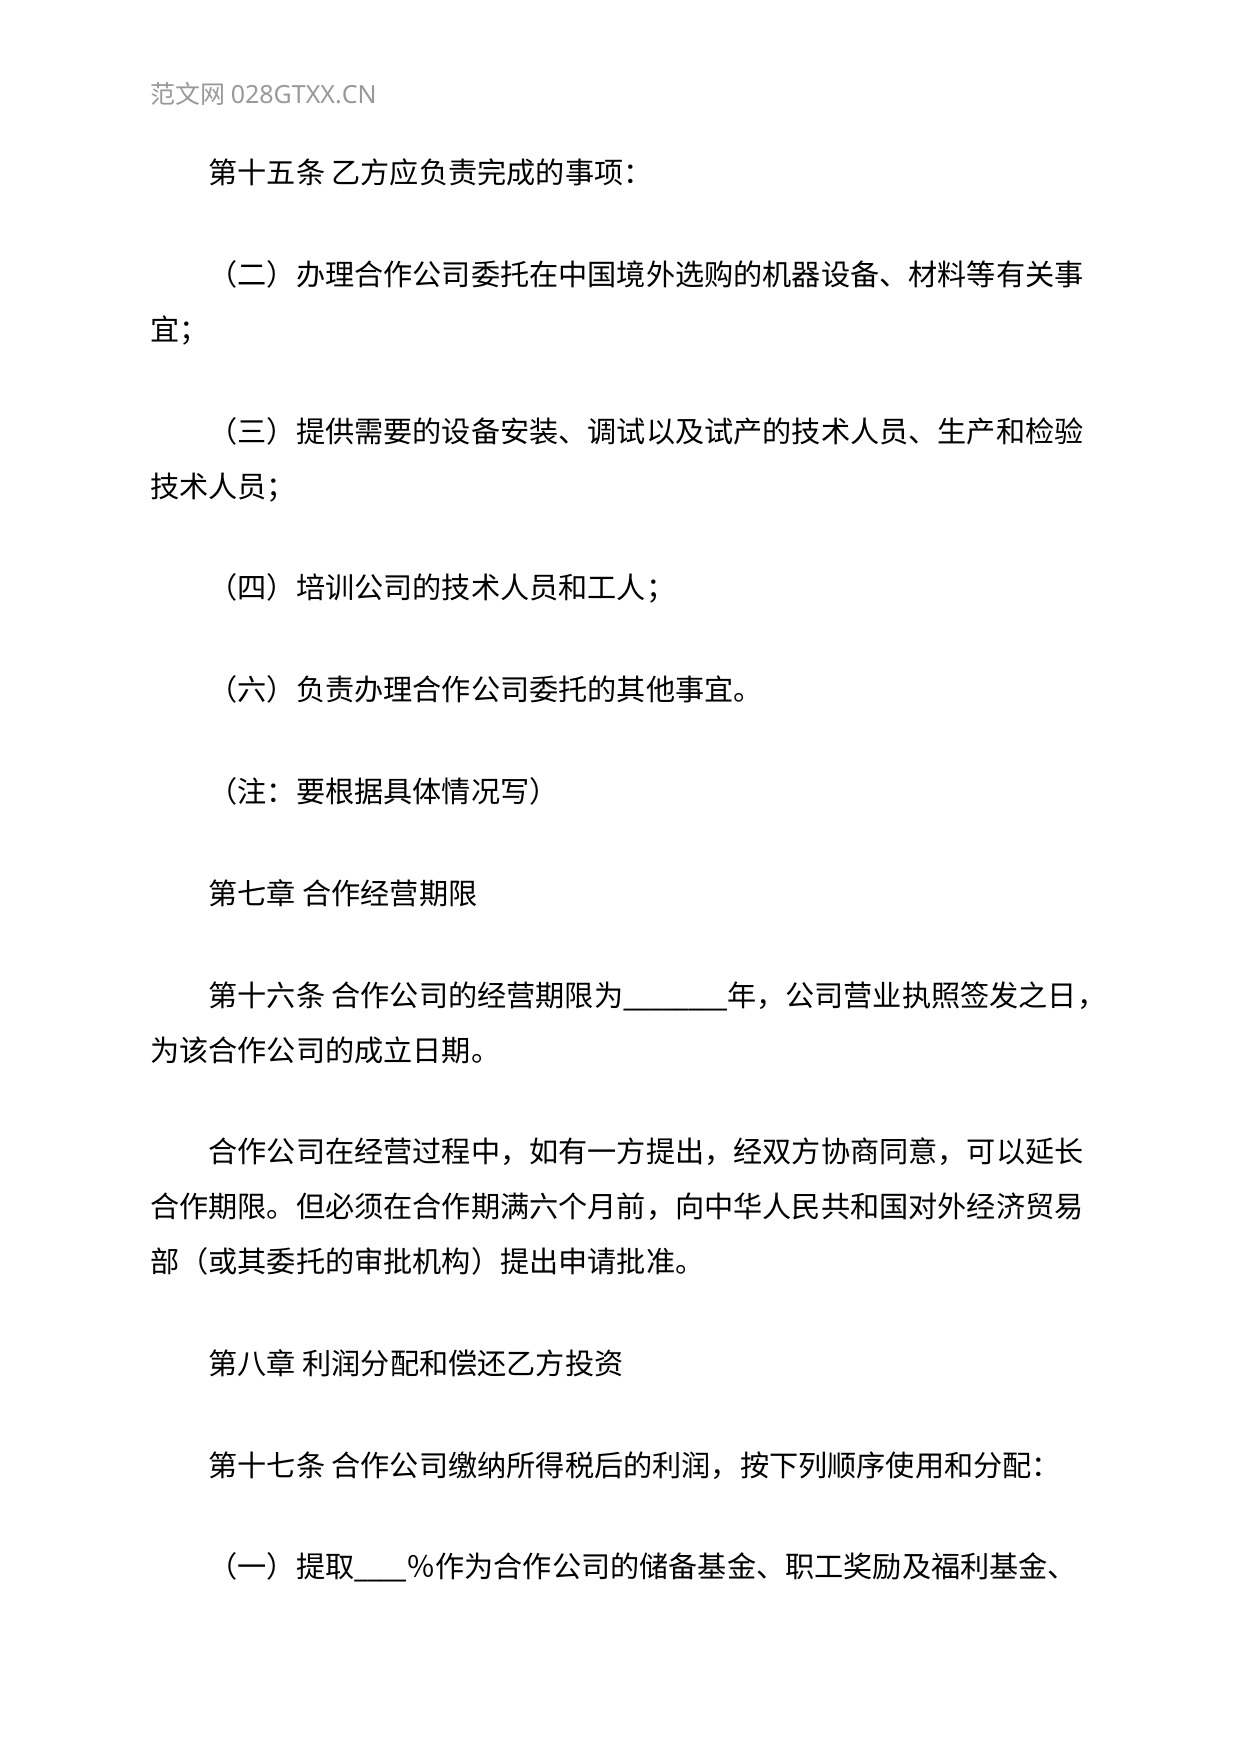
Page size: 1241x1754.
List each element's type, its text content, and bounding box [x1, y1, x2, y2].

text 第七章 合作经营期限 [150, 870, 1090, 913]
text （四）培训公司的技术人员和工人； [150, 565, 1090, 607]
text 第十七条 合作公司缴纳所得税后的利润，按下列顺序使用和分配： [150, 1442, 1090, 1484]
text 合作公司在经营过程中，如有一方提出，经双方协商同意，可以延长合作期限。但必须在合作期满六个月前，向中华人民共和国对外经济贸易部（或其委托的审批机构）提出申请批准。 [150, 1129, 1090, 1281]
text （三）提供需要的设备安装、调试以及试产的技术人员、生产和检验技术人员； [150, 408, 1090, 506]
text 第十五条 乙方应负责完成的事项： [150, 150, 1090, 192]
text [150, 1544, 1090, 1586]
text （二）办理合作公司委托在中国境外选购的机器设备、材料等有关事宜； [150, 252, 1090, 349]
text （六）负责办理合作公司委托的其他事宜。 [150, 667, 1090, 709]
text （注：要根据具体情况写） [150, 769, 1090, 811]
text 第八章 利润分配和偿还乙方投资 [150, 1341, 1090, 1383]
text 第十六条 合作公司的经营期限为________年，公司营业执照签发之日，为该合作公司的成立日期。 [150, 972, 1090, 1069]
